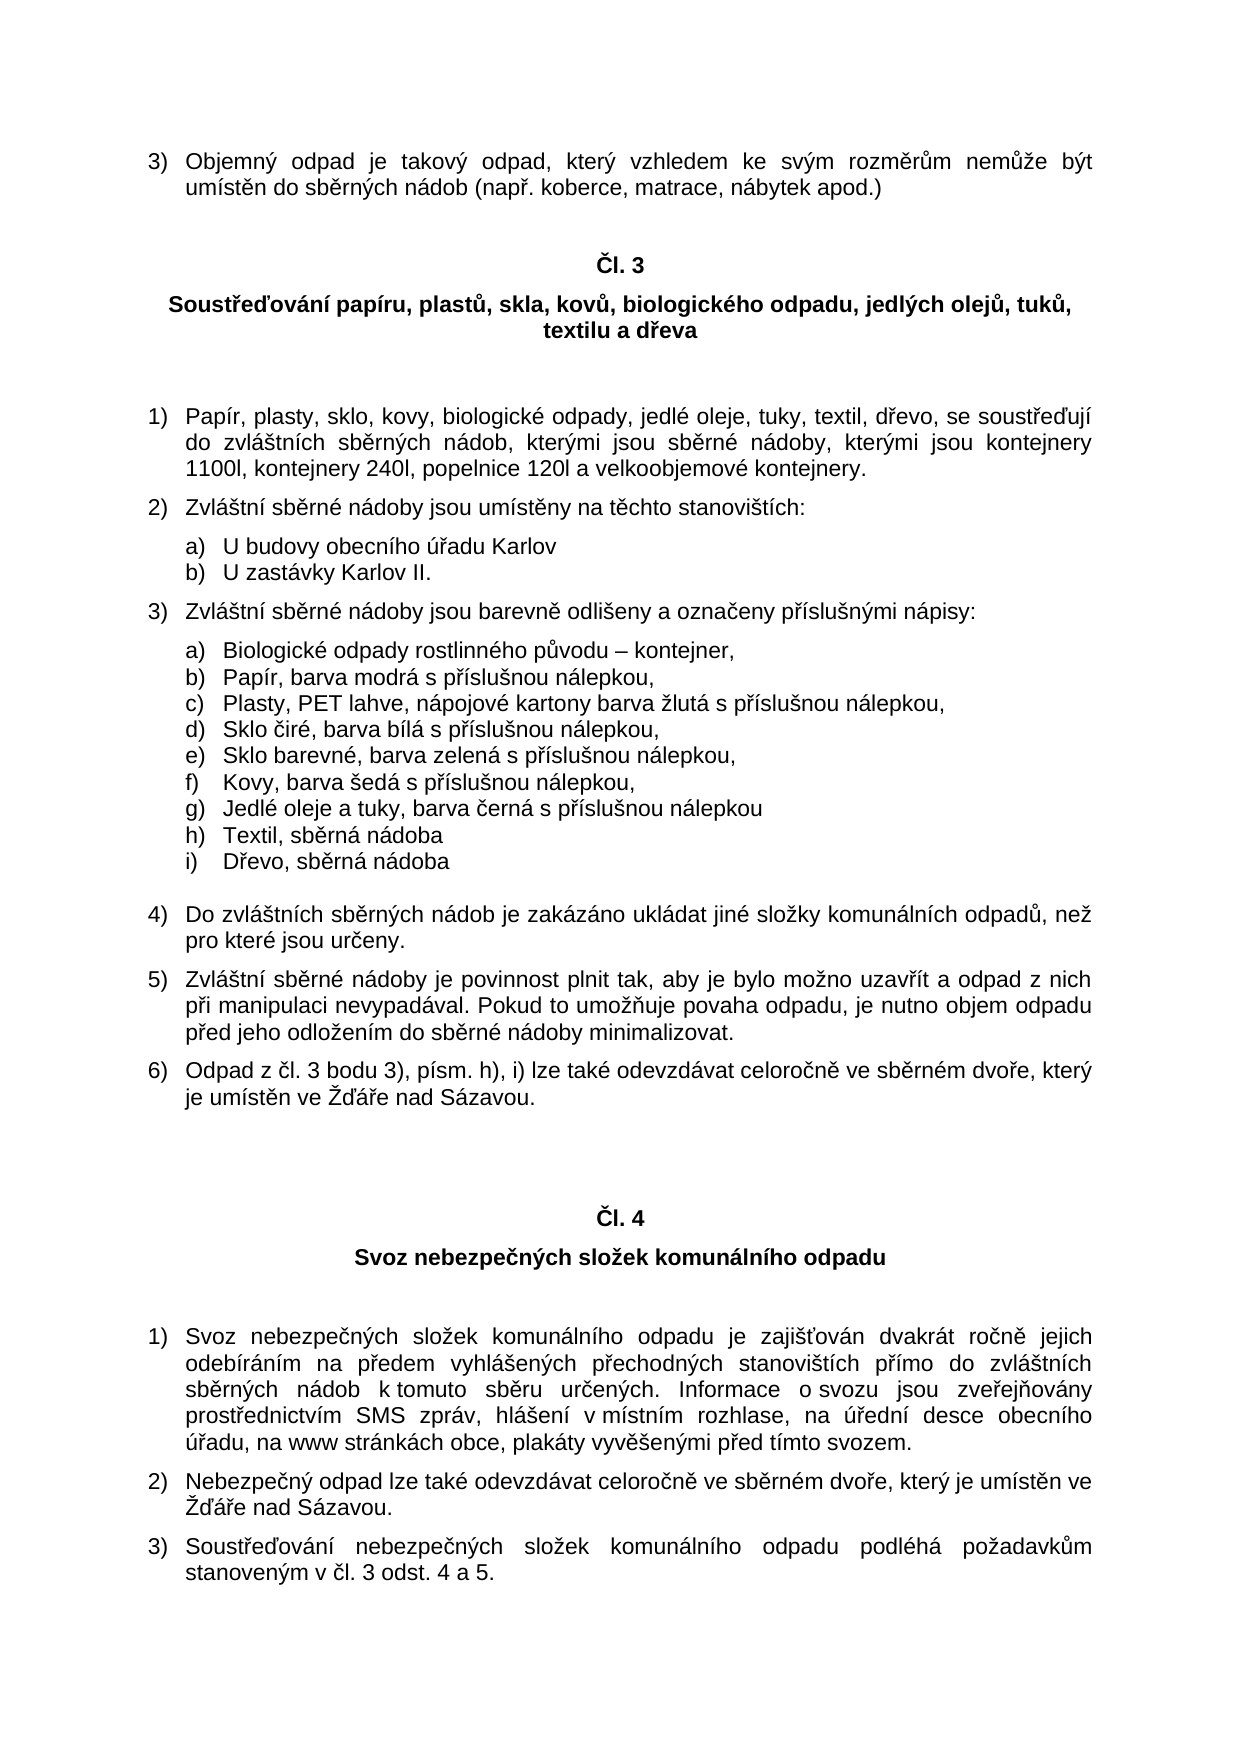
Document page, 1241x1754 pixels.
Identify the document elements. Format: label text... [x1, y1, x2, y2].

list Nebezpečný odpad lze také odevzdávat celoročně ve sběrném dvoře, který je umístěn ve Žďáře nad Sázavou. [148, 1468, 1093, 1520]
list Dřevo, sběrná nádoba [185, 848, 1093, 874]
list U zastávky Karlov II. [185, 559, 1093, 586]
subtitle Čl. 4 [148, 1205, 1093, 1231]
list Jedlé oleje a tuky, barva černá s příslušnou nálepkou [185, 795, 1093, 822]
list Papír, plasty, sklo, kovy, biologické odpady, jedlé oleje, tuky, textil, dřevo, se soustřeďují do zvláštních sběrných nádob, kterými jsou sběrné nádoby, kterými jsou kontejnery 1100l, kontejnery 240l, popelnice 120l a velkoobjemové kontejnery. [148, 403, 1093, 482]
list Svoz nebezpečných složek komunálního odpadu je zajišťován dvakrát ročně jejich odebíráním na předem vyhlášených přechodných stanovištích přímo do zvláštních sběrných nádob k tomuto sběru určených. Informace o svozu jsou zveřejňovány prostřednictvím SMS zpráv, hlášení v místním rozhlase, na úřední desce obecního úřadu, na www stránkách obce, plakáty vyvěšenými před tímto svozem. [148, 1323, 1093, 1455]
list Textil, sběrná nádoba [185, 822, 1093, 848]
list Soustřeďování nebezpečných složek komunálního odpadu podléhá požadavkům stanoveným v čl. 3 odst. 4 a 5. [148, 1533, 1093, 1586]
list Zvláštní sběrné nádoby jsou umístěny na těchto stanovištích: [148, 494, 1093, 521]
list Papír, barva modrá s příslušnou nálepkou, [185, 663, 1093, 690]
list Kovy, barva šedá s příslušnou nálepkou, [185, 769, 1093, 795]
list Plasty, PET lahve, nápojové kartony barva žlutá s příslušnou nálepkou, [185, 690, 1093, 716]
subtitle Soustřeďování papíru, plastů, skla, kovů, biologického odpadu, jedlých olejů, tuků, textilu a dřeva [148, 291, 1093, 343]
list Odpad z čl. 3 bodu 3), písm. h), i) lze také odevzdávat celoročně ve sběrném dvoře, který je umístěn ve Žďáře nad Sázavou. [148, 1057, 1093, 1110]
list Zvláštní sběrné nádoby jsou barevně odlišeny a označeny příslušnými nápisy: [148, 598, 1093, 624]
list Do zvláštních sběrných nádob je zakázáno ukládat jiné složky komunálních odpadů, než pro které jsou určeny. [148, 901, 1093, 953]
list Biologické odpady rostlinného původu – kontejner, [185, 637, 1093, 663]
subtitle Svoz nebezpečných složek komunálního odpadu [148, 1244, 1093, 1270]
list U budovy obecního úřadu Karlov [185, 533, 1093, 559]
list Objemný odpad je takový odpad, který vzhledem ke svým rozměrům nemůže být umístěn do sběrných nádob (např. koberce, matrace, nábytek apod.) [148, 148, 1093, 200]
list Zvláštní sběrné nádoby je povinnost plnit tak, aby je bylo možno uzavřít a odpad z nich při manipulaci nevypadával. Pokud to umožňuje povaha odpadu, je nutno objem odpadu před jeho odložením do sběrné nádoby minimalizovat. [148, 966, 1093, 1045]
list Sklo barevné, barva zelená s příslušnou nálepkou, [185, 742, 1093, 769]
text Čl. 3 [148, 252, 1093, 278]
list Sklo čiré, barva bílá s příslušnou nálepkou, [185, 716, 1093, 742]
